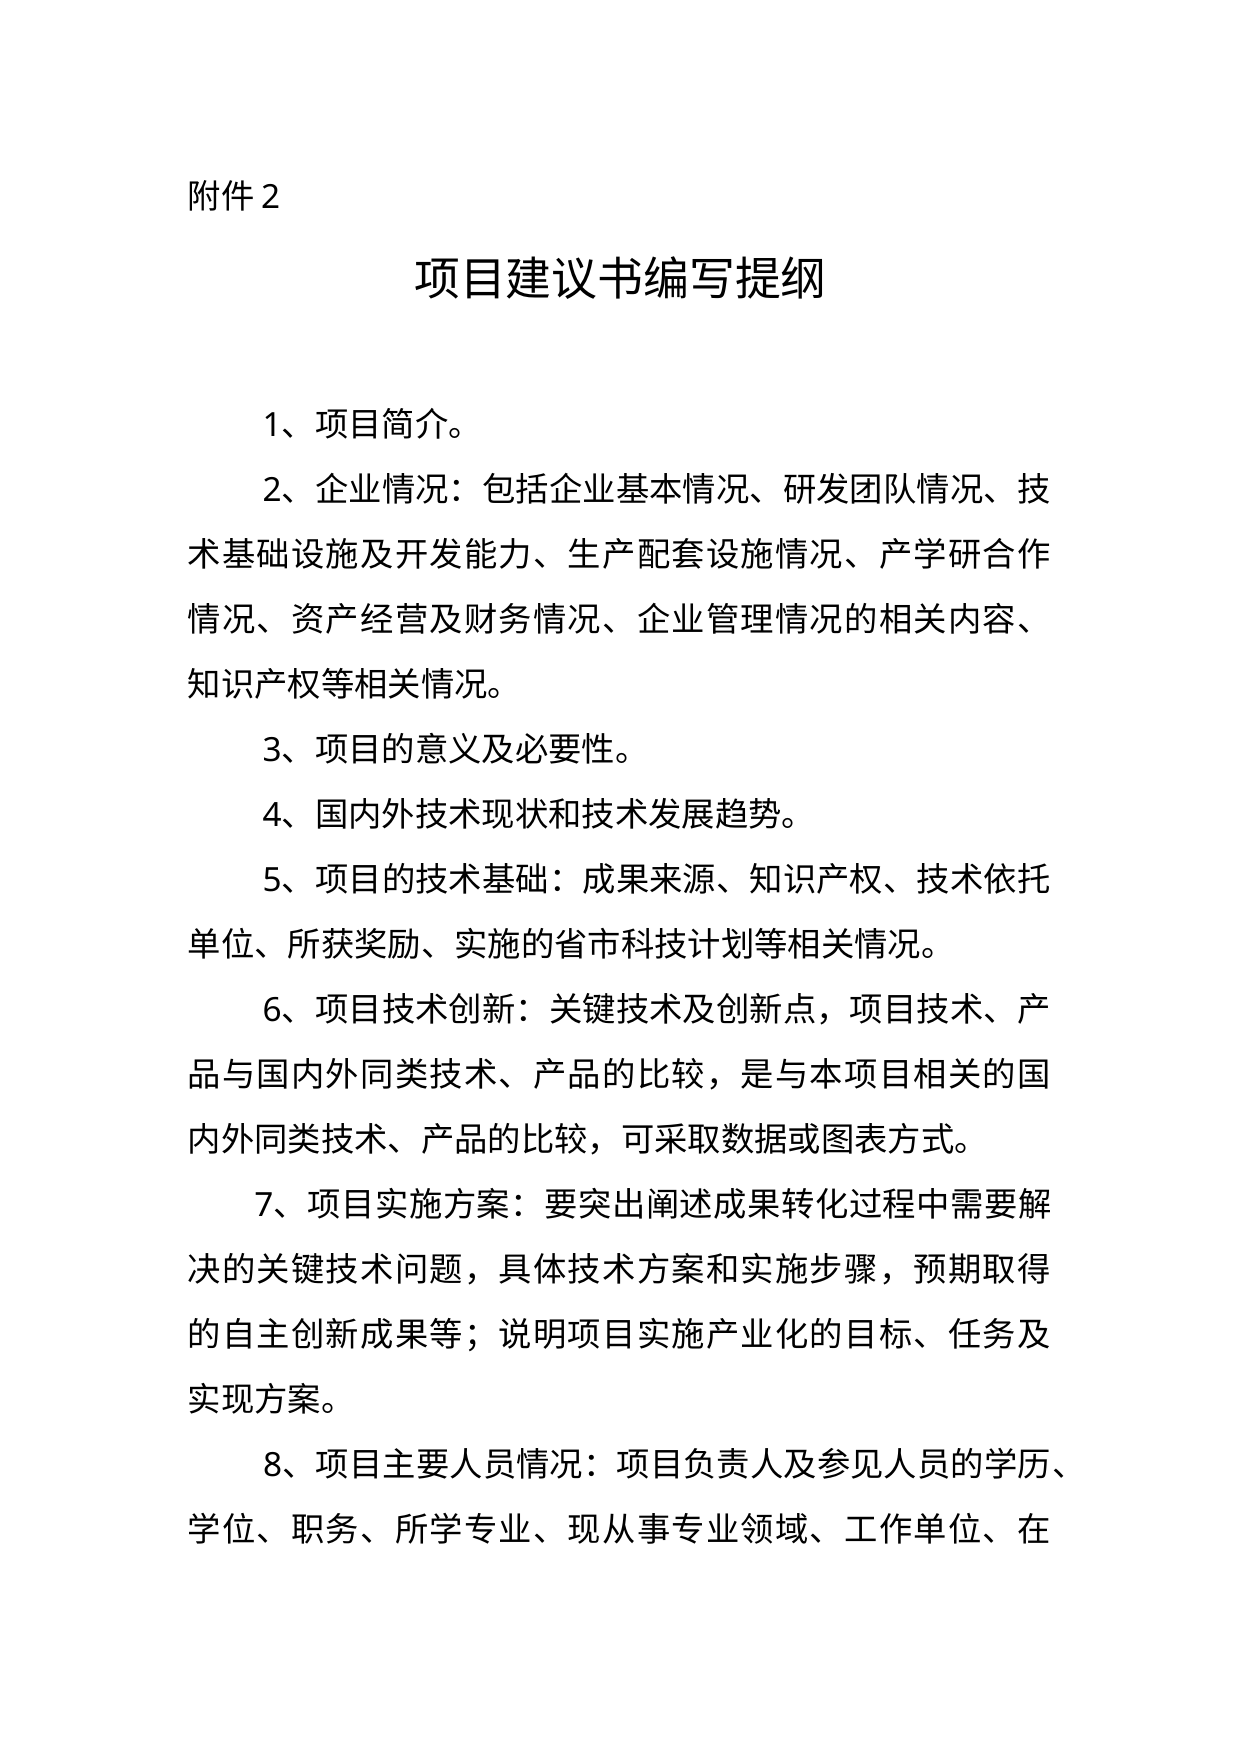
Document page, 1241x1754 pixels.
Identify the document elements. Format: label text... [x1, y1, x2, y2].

text 项目建议书编写提纲 [187, 227, 1053, 324]
text 2、企业情况：包括企业基本情况、研发团队情况、技术基础设施及开发能力、生产配套设施情况、产学研合作情况、资产经营及财务情况、企业管理情况的相关内容、知识产权等相关情况。 [187, 454, 1053, 714]
text 1、项目简介。 [187, 389, 1053, 454]
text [187, 1429, 1053, 1559]
text 4、国内外技术现状和技术发展趋势。 [187, 779, 1053, 844]
text 附件2 [187, 162, 1053, 227]
text 7、项目实施方案：要突出阐述成果转化过程中需要解决的关键技术问题，具体技术方案和实施步骤，预期取得的自主创新成果等；说明项目实施产业化的目标、任务及实现方案。 [187, 1169, 1053, 1429]
text 5、项目的技术基础：成果来源、知识产权、技术依托单位、所获奖励、实施的省市科技计划等相关情况。 [187, 844, 1053, 974]
text 6、项目技术创新：关键技术及创新点，项目技术、产品与国内外同类技术、产品的比较，是与本项目相关的国内外同类技术、产品的比较，可采取数据或图表方式。 [187, 974, 1053, 1169]
text 3、项目的意义及必要性。 [187, 714, 1053, 779]
